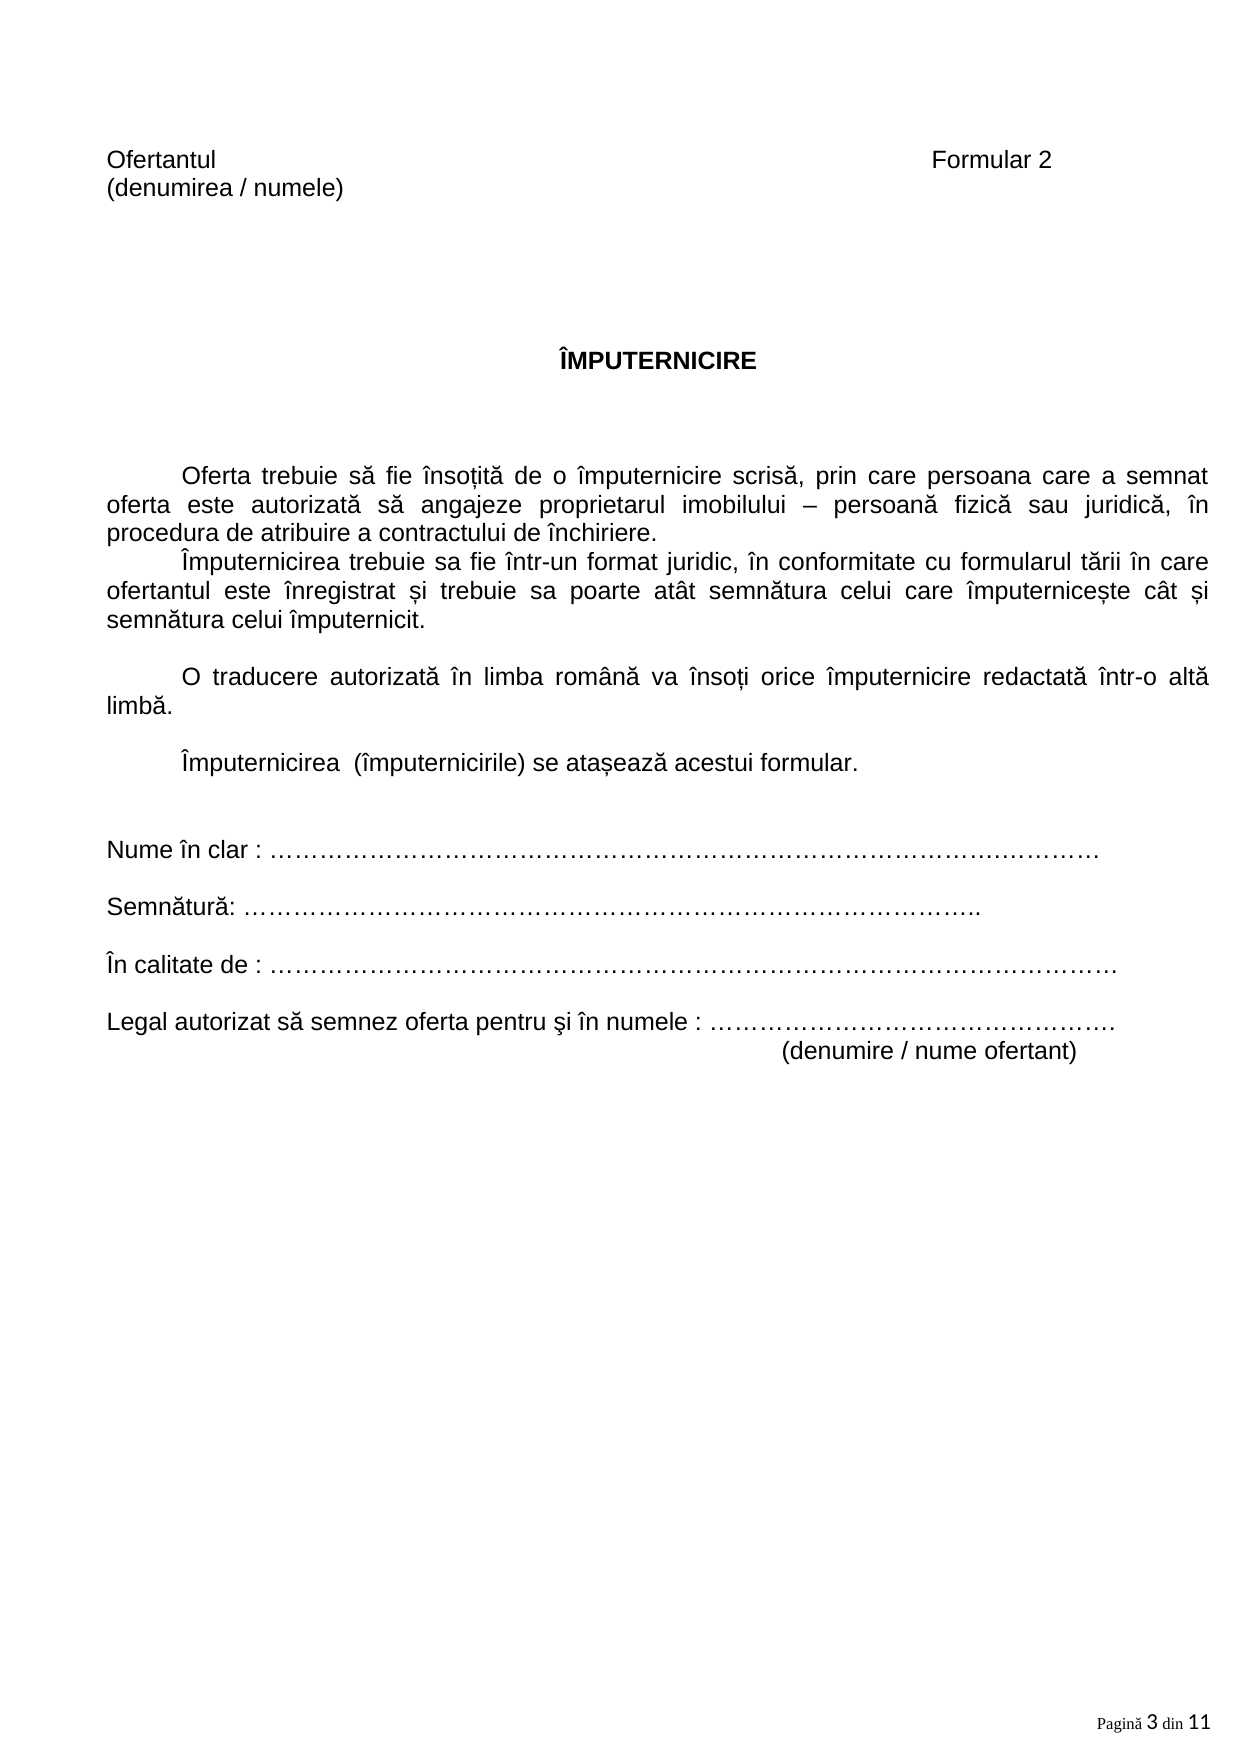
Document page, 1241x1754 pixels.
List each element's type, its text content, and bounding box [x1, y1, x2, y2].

text În calitate de : ………………………………………………………………………………………… [106, 949, 1211, 978]
text O traducere autorizată în limba română va însoți orice împuternicire redactată într-o altă limbă. [106, 662, 1211, 719]
text Semnătură: …………………………………………………………………………….. [106, 892, 1211, 921]
text Legal autorizat să semnez oferta pentru şi în numele : …………………………………………. [106, 1007, 1211, 1036]
text Ofertantul Formular 2 [106, 144, 1211, 173]
text Oferta trebuie să fie însoțită de o împuternicire scrisă, prin care persoana care a semnat oferta este autorizată să angajeze proprietarul imobilului – persoană fizică sau juridică, în procedura de atribuire a contractului de închiriere. [106, 461, 1211, 547]
text (denumirea / numele) [106, 173, 1211, 202]
text Împuternicirea (împuternicirile) se atașează acestui formular. [106, 748, 1211, 777]
text (denumire / nume ofertant) [106, 1036, 1211, 1064]
text ÎMPUTERNICIRE [106, 346, 1211, 374]
text Nume în clar : …………………………………………………………………………….………… [106, 834, 1211, 863]
text Împuternicirea trebuie sa fie într-un format juridic, în conformitate cu formularul tării în care ofertantul este înregistrat și trebuie sa poarte atât semnătura celui care împuternicește cât și semnătura celui împuternicit. [106, 547, 1211, 633]
